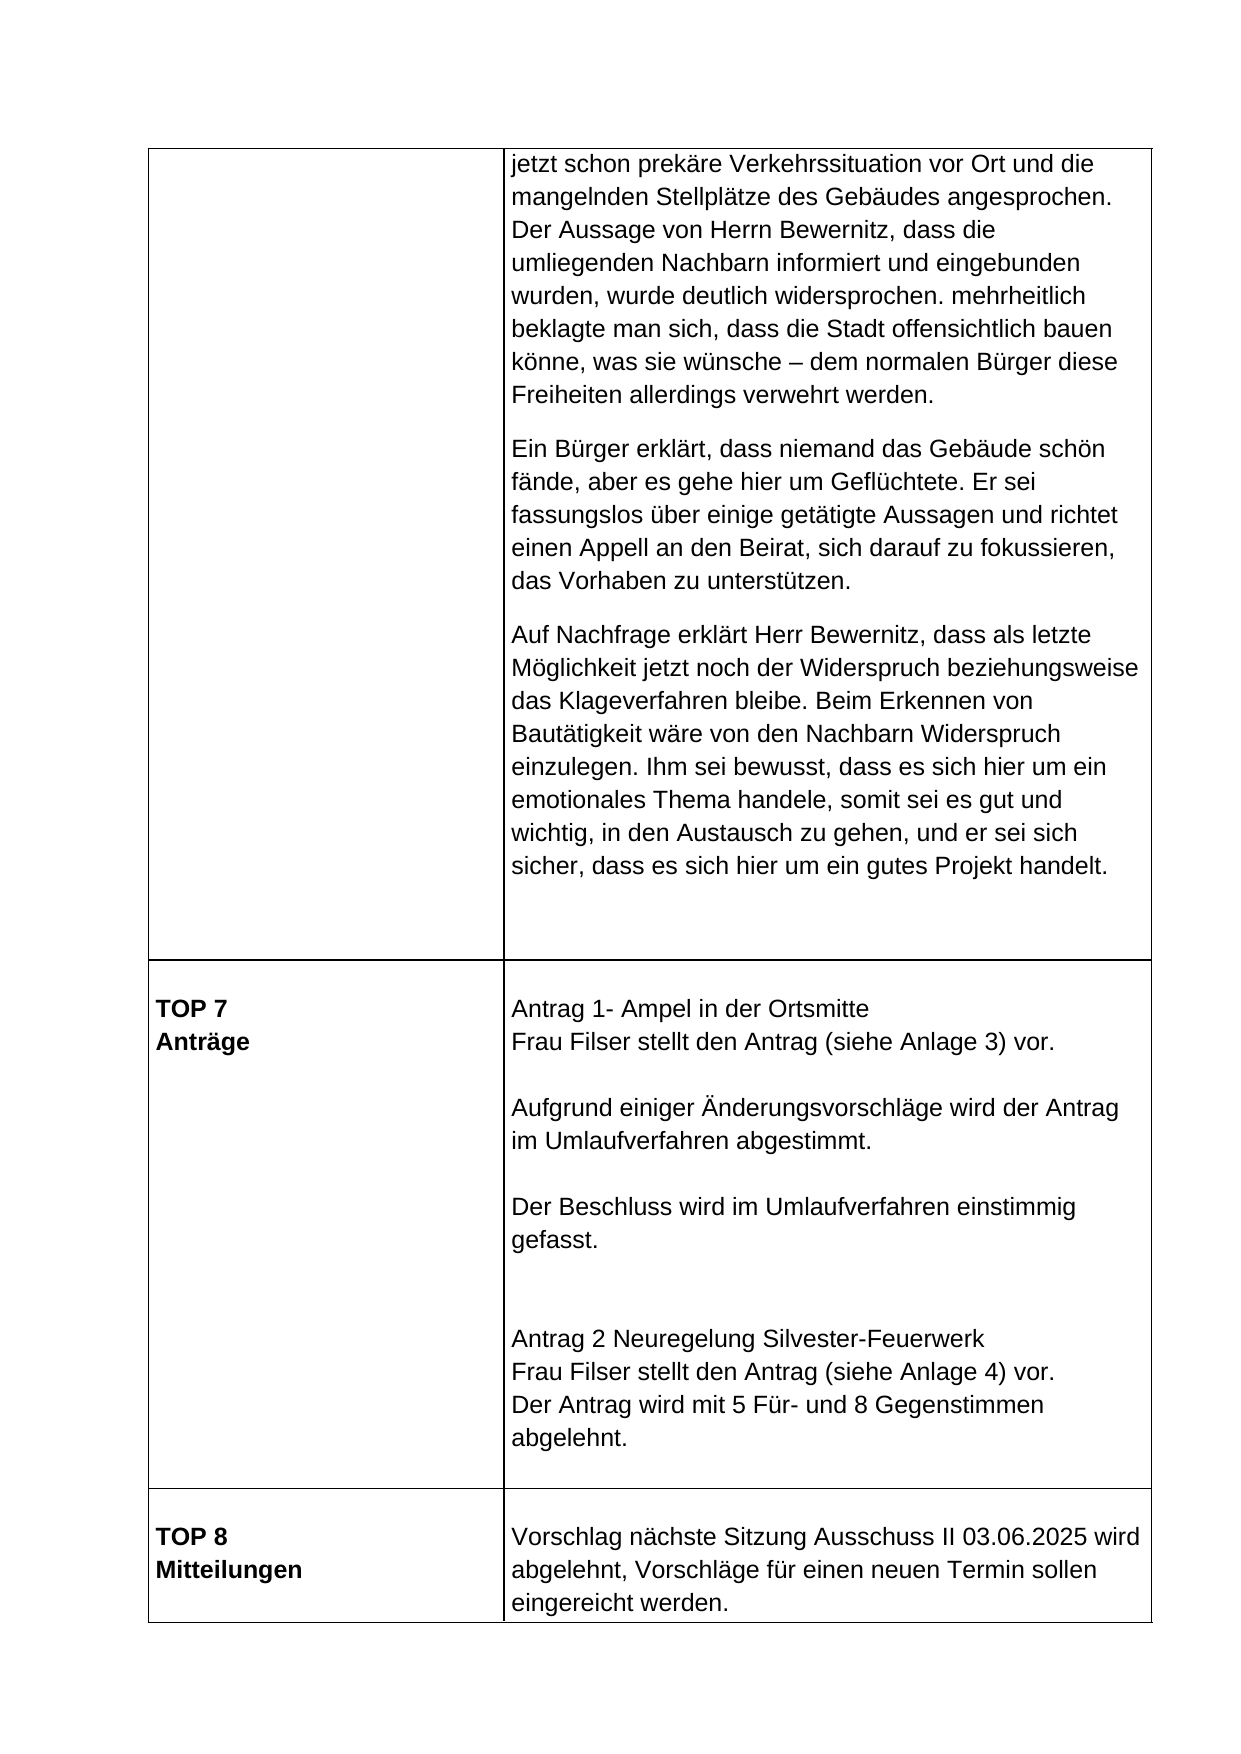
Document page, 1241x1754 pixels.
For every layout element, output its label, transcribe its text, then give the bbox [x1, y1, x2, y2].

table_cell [505, 1489, 1151, 1621]
table_cell Antrag 1- Ampel in der Ortsmitte Frau Filser stellt den Antrag (siehe Anlage 3) vor. Aufgrund einiger Änderungsvorschläge wird der Antrag im Umlaufverfahren abgestimmt. Der Beschluss wird im Umlaufverfahren einstimmig gefasst. Antrag 2 Neuregelung Silvester-Feuerwerk Frau Filser stellt den Antrag (siehe Anlage 4) vor. Der Antrag wird mit 5 Für- und 8 Gegenstimmen abgelehnt. [505, 961, 1151, 1488]
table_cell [149, 149, 503, 959]
table_cell TOP 7 Anträge [149, 961, 503, 1488]
table_cell TOP 8 Mitteilungen [149, 1489, 503, 1621]
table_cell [505, 149, 1151, 959]
